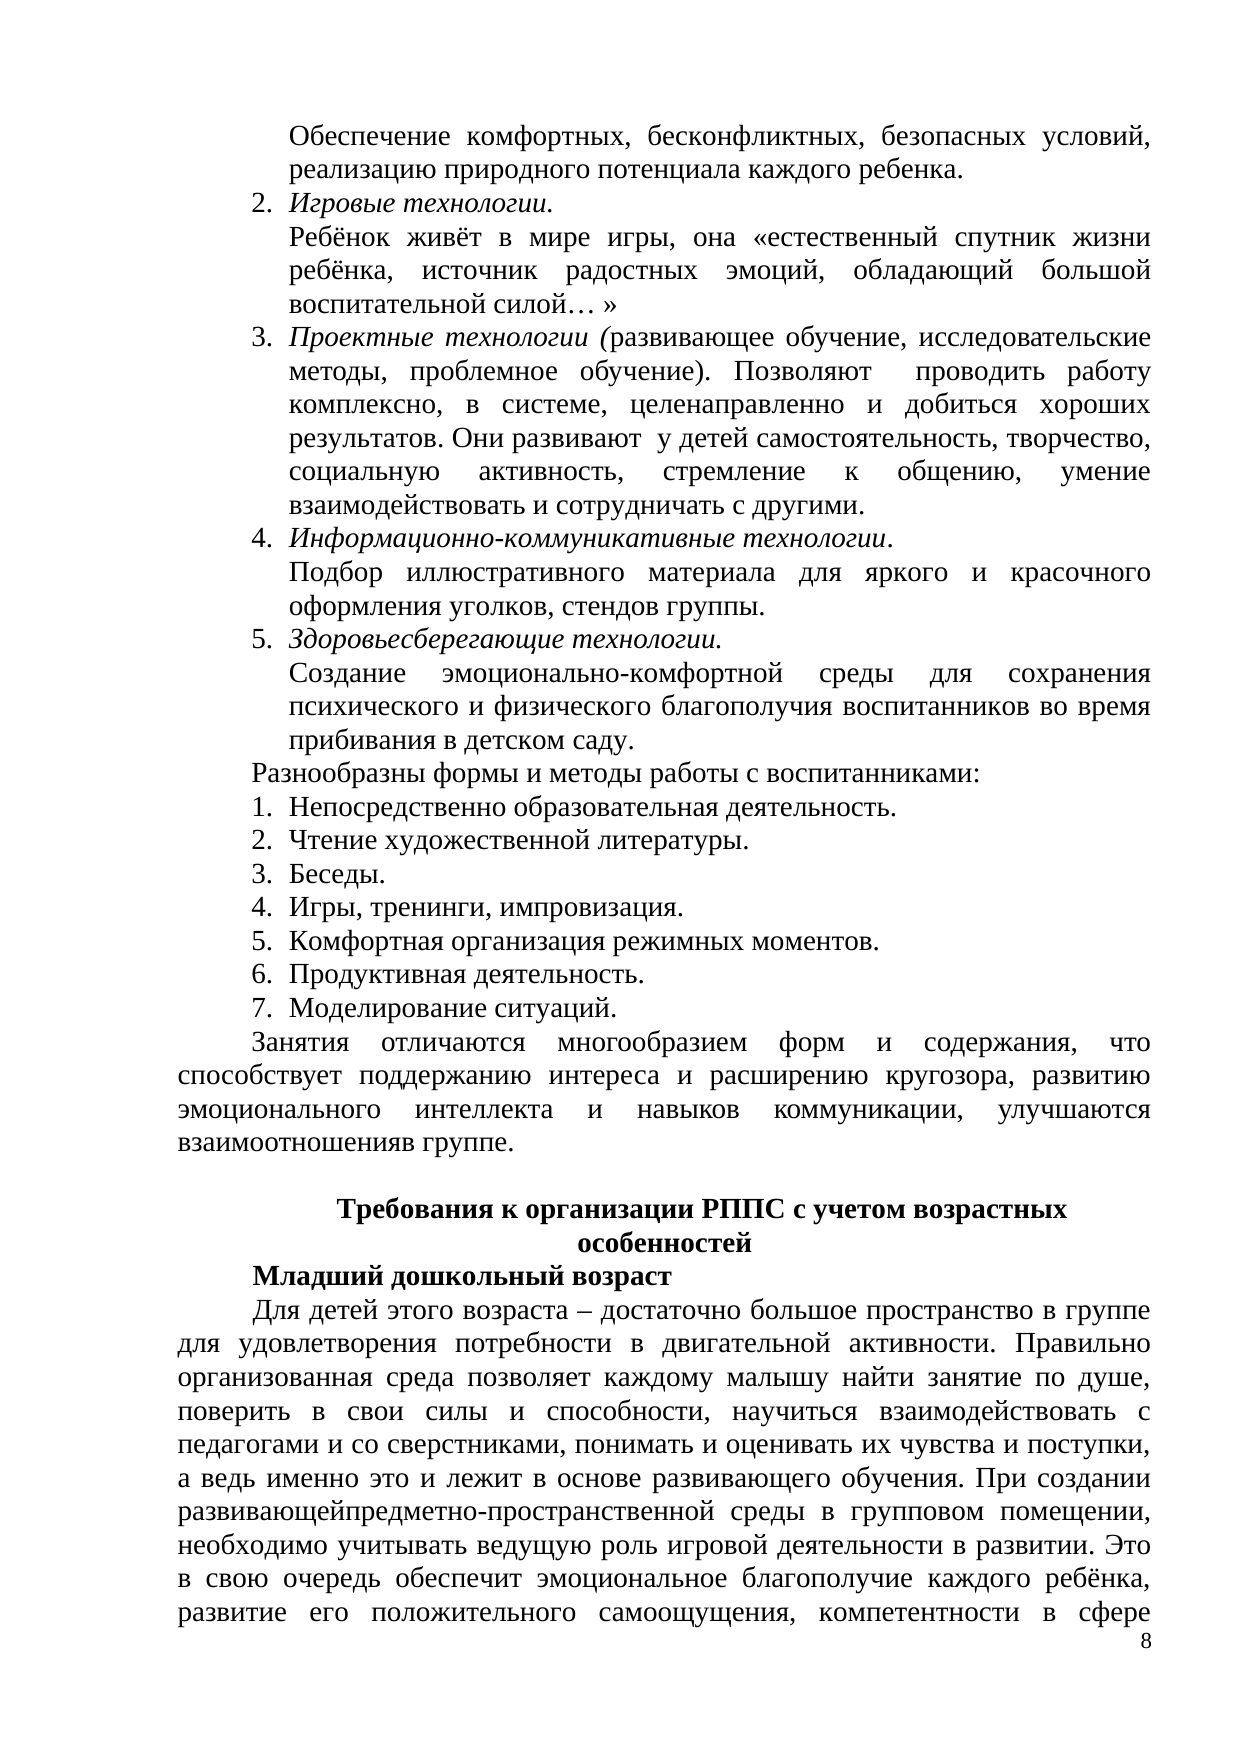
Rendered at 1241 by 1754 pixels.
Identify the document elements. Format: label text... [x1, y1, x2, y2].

text Младший дошкольный возраст [177, 1258, 1152, 1292]
list Непосредственно образовательная деятельность. [251, 789, 1152, 822]
list Информационно-коммуникативные технологии. [251, 521, 1152, 554]
list Беседы. [251, 856, 1152, 889]
list Чтение художественной литературы. [251, 822, 1152, 856]
list Игровые технологии. [251, 185, 1152, 219]
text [177, 1292, 1152, 1627]
text Разнообразны формы и методы работы с воспитанниками: [177, 755, 1152, 789]
list Создание эмоционально-комфортной среды для сохранения психического и физического благополучия воспитанников во время прибивания в детском саду. [288, 655, 1152, 755]
text Занятия отличаются многообразием форм и содержания, что способствует поддержанию интереса и расширению кругозора, развитию эмоционального интеллекта и навыков коммуникации, улучшаются взаимоотношенияв группе. [177, 1024, 1152, 1158]
list Комфортная организация режимных моментов. [251, 923, 1152, 957]
list Продуктивная деятельность. [251, 957, 1152, 990]
list Игры, тренинги, импровизация. [251, 889, 1152, 923]
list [288, 118, 1152, 185]
list Ребёнок живёт в мире игры, она «естественный спутник жизни ребёнка, источник радостных эмоций, обладающий большой воспитательной силой… » [288, 219, 1152, 319]
list Подбор иллюстративного материала для яркого и красочного оформления уголков, стендов группы. [288, 554, 1152, 621]
list Моделирование ситуаций. [251, 990, 1152, 1024]
list Проектные технологии (развивающее обучение, исследовательские методы, проблемное обучение). Позволяют проводить работу комплексно, в системе, целенаправленно и добиться хороших результатов. Они развивают у детей самостоятельность, творчество, социальную активность, стремление к общению, умение взаимодействовать и сотрудничать с другими. [251, 319, 1152, 521]
text Требования к организации РППС с учетом возрастных особенностей [177, 1191, 1152, 1258]
list Здоровьесберегающие технологии. [251, 621, 1152, 655]
